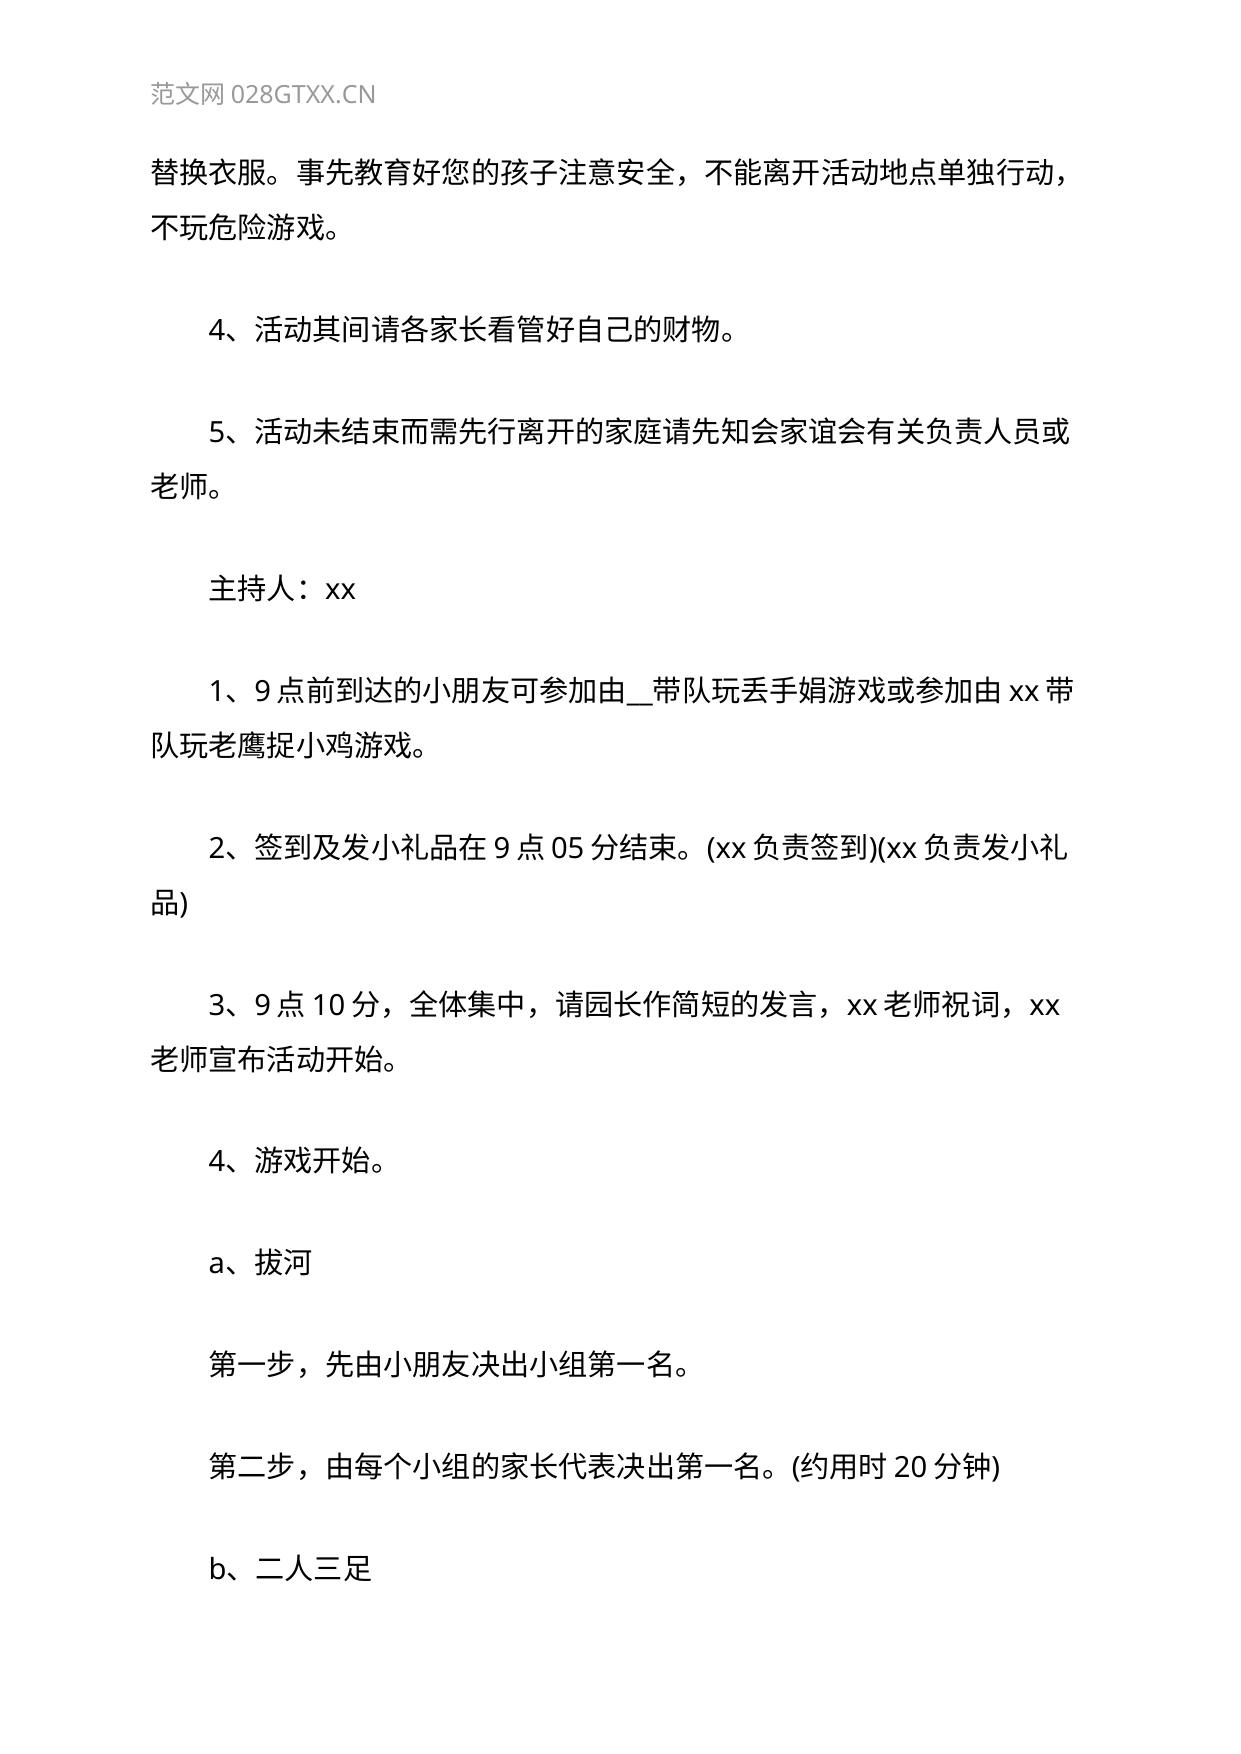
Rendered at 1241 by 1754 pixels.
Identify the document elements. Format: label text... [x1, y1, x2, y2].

text a、拔河 [150, 1240, 1090, 1282]
text 2、签到及发小礼品在9点05分结束。(xx负责签到)(xx负责发小礼品) [150, 824, 1090, 922]
text 4、游戏开始。 [150, 1138, 1090, 1180]
text 1、9点前到达的小朋友可参加由__带队玩丢手娟游戏或参加由xx带队玩老鹰捉小鸡游戏。 [150, 667, 1090, 765]
text 3、9点10分，全体集中，请园长作简短的发言，xx老师祝词，xx老师宣布活动开始。 [150, 981, 1090, 1078]
text 4、活动其间请各家长看管好自己的财物。 [150, 307, 1090, 349]
text 主持人：xx [150, 565, 1090, 608]
text 第二步，由每个小组的家长代表决出第一名。(约用时20分钟) [150, 1444, 1090, 1486]
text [150, 150, 1090, 247]
text b、二人三足 [150, 1546, 1090, 1588]
text 第一步，先由小朋友决出小组第一名。 [150, 1342, 1090, 1384]
text 5、活动未结束而需先行离开的家庭请先知会家谊会有关负责人员或老师。 [150, 409, 1090, 506]
